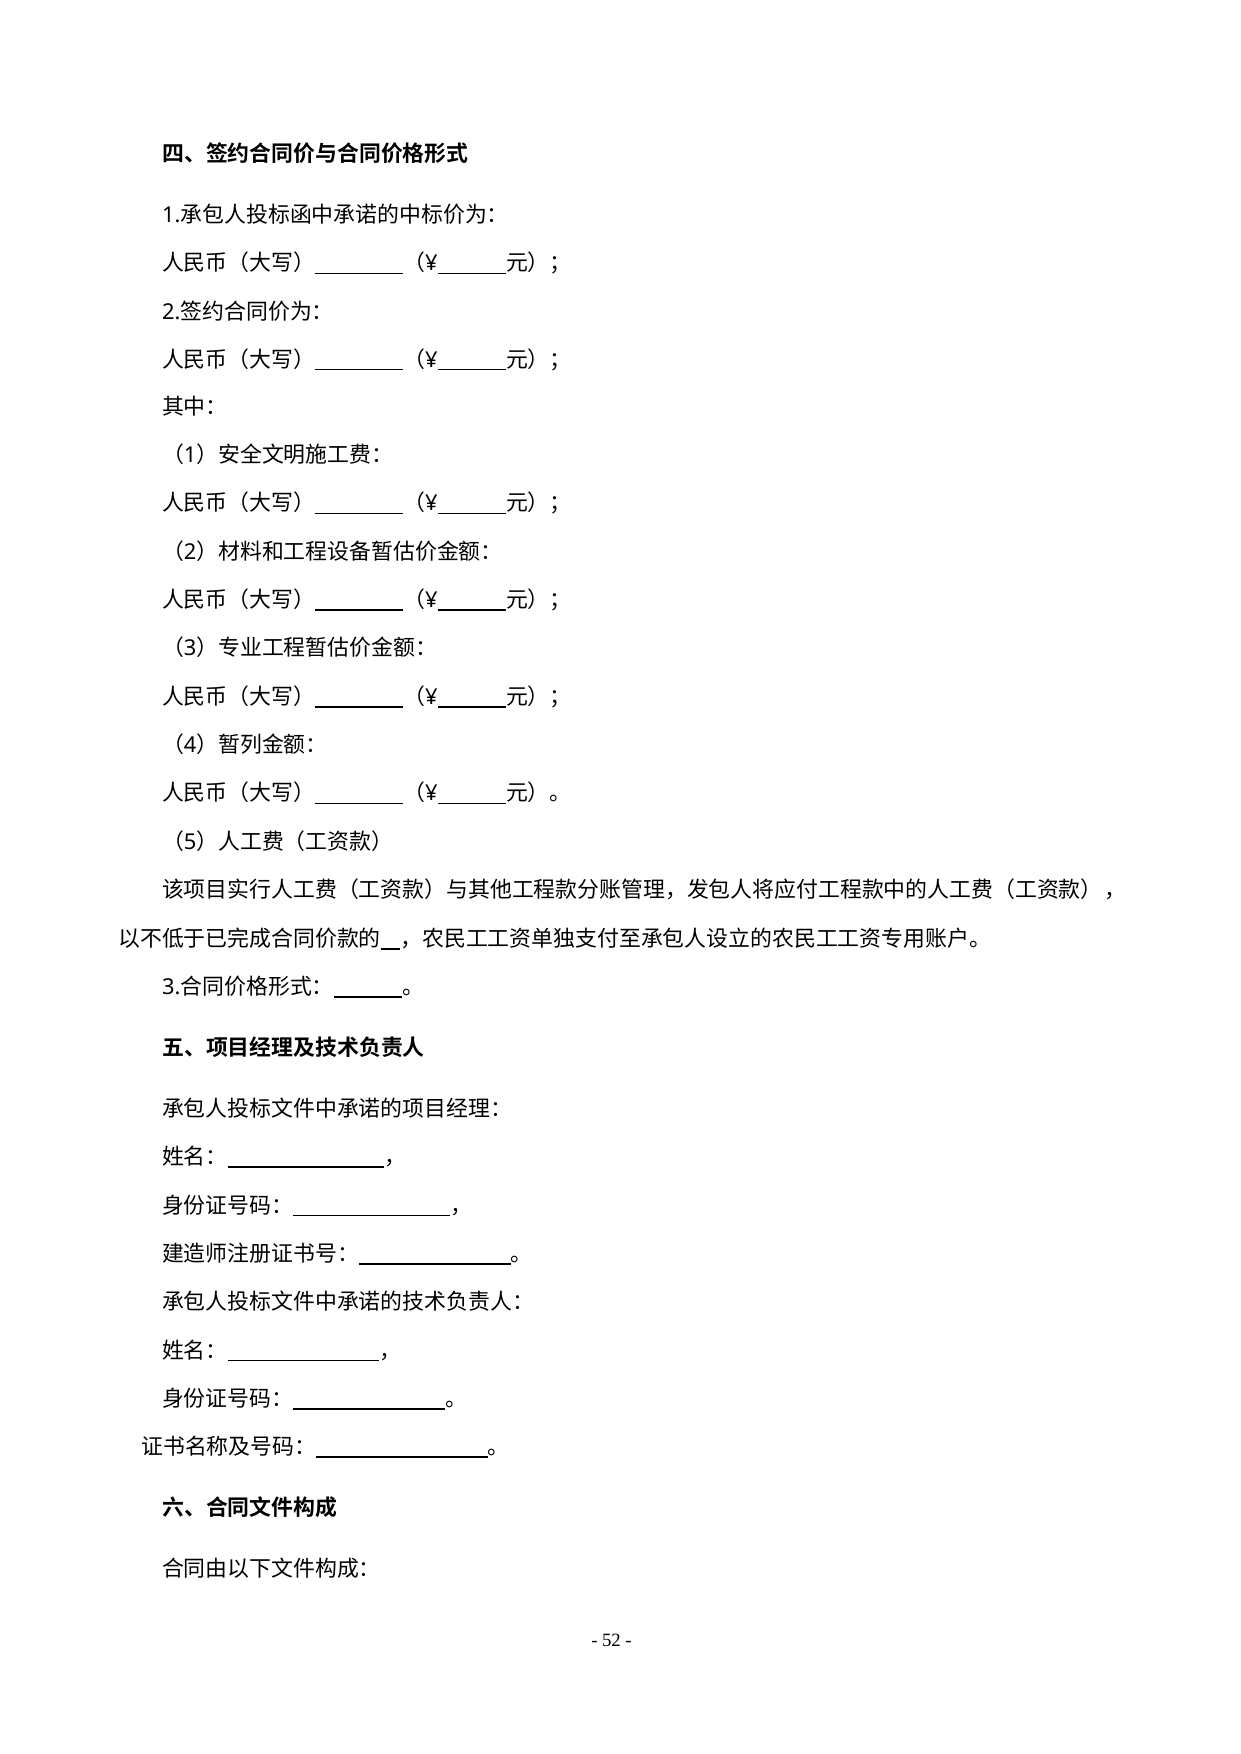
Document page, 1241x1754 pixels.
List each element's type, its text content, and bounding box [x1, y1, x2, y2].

text 人民币（大写） （¥ 元）； [118, 678, 1104, 711]
subtitle 六、合同文件构成 [118, 1490, 1104, 1522]
text 人民币（大写） （¥ 元）； [118, 485, 1104, 518]
text 人民币（大写） （¥ 元）。 [118, 775, 1104, 808]
text （2）材料和工程设备暂估价金额： [118, 533, 1104, 566]
text （5）人工费（工资款） [118, 823, 1104, 856]
subtitle 四、签约合同价与合同价格形式 [118, 136, 1104, 168]
text 2.签约合同价为： [118, 293, 1104, 326]
text （1）安全文明施工费： [118, 437, 1104, 469]
text 1.承包人投标函中承诺的中标价为： [118, 197, 1104, 229]
text 人民币（大写） （¥ 元）； [118, 245, 1104, 277]
text 其中： [118, 389, 1104, 421]
text 3.合同价格形式： 。 [118, 969, 1104, 1001]
text 身份证号码： ， [118, 1187, 1104, 1220]
text 姓名： ， [118, 1139, 1104, 1171]
subtitle 五、项目经理及技术负责人 [118, 1030, 1104, 1062]
text 建造师注册证书号： 。 [118, 1236, 1104, 1268]
text 证书名称及号码： 。 [118, 1429, 1104, 1461]
text （4）暂列金额： [118, 727, 1104, 759]
text 姓名： ， [118, 1332, 1104, 1365]
text 合同由以下文件构成： [118, 1551, 1104, 1583]
text 承包人投标文件中承诺的项目经理： [118, 1091, 1104, 1123]
text 承包人投标文件中承诺的技术负责人： [118, 1284, 1104, 1316]
text （3）专业工程暂估价金额： [118, 630, 1104, 663]
text 身份证号码： 。 [118, 1381, 1104, 1413]
text 人民币（大写） （¥ 元）； [118, 582, 1104, 614]
text 该项目实行人工费（工资款）与其他工程款分账管理，发包人将应付工程款中的人工费（工资款），以不低于已完成合同价款的 ，农民工工资单独支付至承包人设立的农民工工资专用账户。 [118, 872, 1104, 953]
text 人民币（大写） （¥ 元）； [118, 342, 1104, 373]
